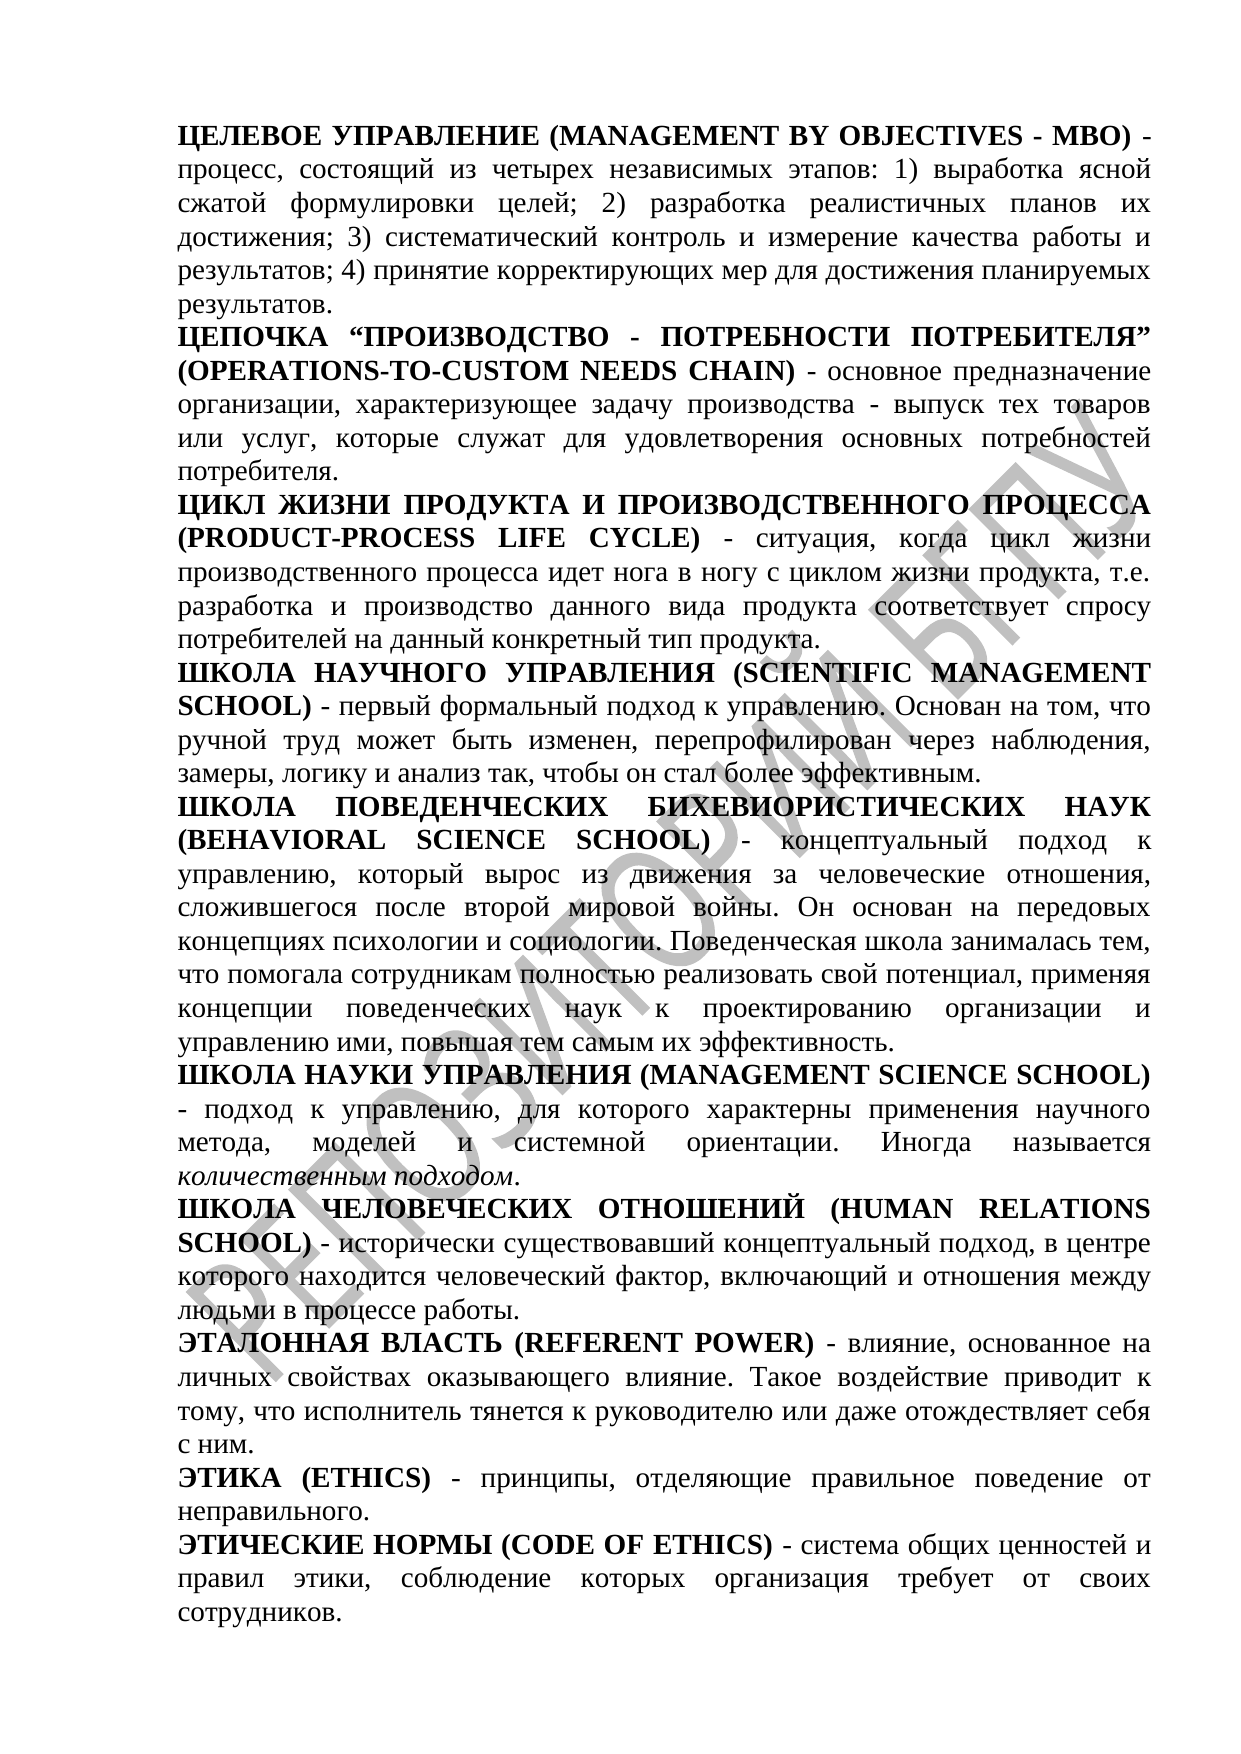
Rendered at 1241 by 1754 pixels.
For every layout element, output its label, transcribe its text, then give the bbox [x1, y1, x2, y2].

text ЦЕЛЕВОЕ УПРАВЛЕНИЕ (MANAGEMENT BY OBJECTIVES - MBO) - процесс, состоящий из четырех независимых этапов: 1) выработка ясной сжатой формулировки целей; 2) разработка реалистичных планов их достижения; 3) систематический контроль и измерение качества работы и результатов; 4) принятие корректирующих мер для достижения планируемых результатов. [177, 118, 1152, 319]
text ШКОЛА ЧЕЛОВЕЧЕСКИХ ОТНОШЕНИЙ (HUMAN RELATIONS SCHOOL) - исторически существовавший концептуальный подход, в центре которого находится человеческий фактор, включающий и отношения между людьми в процессе работы. [177, 1191, 1152, 1326]
text ШКОЛА ПОВЕДЕНЧЕСКИХ БИХЕВИОРИСТИЧЕСКИХ НАУК (BEHAVIORAL SCIENCE SCHOOL) - концептуальный подход к управлению, который вырос из движения за человеческие отношения, сложившегося после второй мировой войны. Он основан на передовых концепциях психологии и социологии. Поведенческая школа занималась тем, что помогала сотрудникам полностью реализовать свой потенциал, применяя концепции поведенческих наук к проектированию организации и управлению ими, повышая тем самым их эффективность. [177, 789, 1152, 1057]
text ЭТИКА (ETHICS) - принципы, отделяющие правильное поведение от неправильного. [177, 1460, 1152, 1527]
text ШКОЛА НАУКИ УПРАВЛЕНИЯ (MANAGEMENT SCIENCE SCHOOL) - подход к управлению, для которого характерны применения научного метода, моделей и системной ориентации. Иногда называется количественным подходом. [177, 1057, 1152, 1191]
text ШКОЛА НАУЧНОГО УПРАВЛЕНИЯ (SCIENTIFIC MANAGEMENT SCHOOL) - первый формальный подход к управлению. Основан на том, что ручной труд может быть изменен, перепрофилирован через наблюдения, замеры, логику и анализ так, чтобы он стал более эффективным. [177, 655, 1152, 789]
text ЦЕПОЧКА “ПРОИЗВОДСТВО - ПОТРЕБНОСТИ ПОТРЕБИТЕЛЯ” (OPERATIONS-TO-CUSTOM NEEDS CHAIN) - основное предназначение организации, характеризующее задачу производства - выпуск тех товаров или услуг, которые служат для удовлетворения основных потребностей потребителя. [177, 319, 1152, 487]
text ЭТАЛОННАЯ ВЛАСТЬ (REFERENT POWER) - влияние, основанное на личных свойствах оказывающего влияние. Такое воздействие приводит к тому, что исполнитель тянется к руководителю или даже отождествляет себя с ним. [177, 1326, 1152, 1460]
text ЭТИЧЕСКИЕ НОРМЫ (CODE OF ETHICS) - система общих ценностей и правил этики, соблюдение которых организация требует от своих сотрудников. [177, 1527, 1152, 1627]
text ЦИКЛ ЖИЗНИ ПРОДУКТА И ПРОИЗВОДСТВЕННОГО ПРОЦЕССА (PRODUCT-PROCESS LIFE CYCLE) - ситуация, когда цикл жизни производственного процесса идет нога в ногу с циклом жизни продукта, т.е. разработка и производство данного вида продукта соответствует спросу потребителей на данный конкретный тип продукта. [177, 487, 1152, 655]
